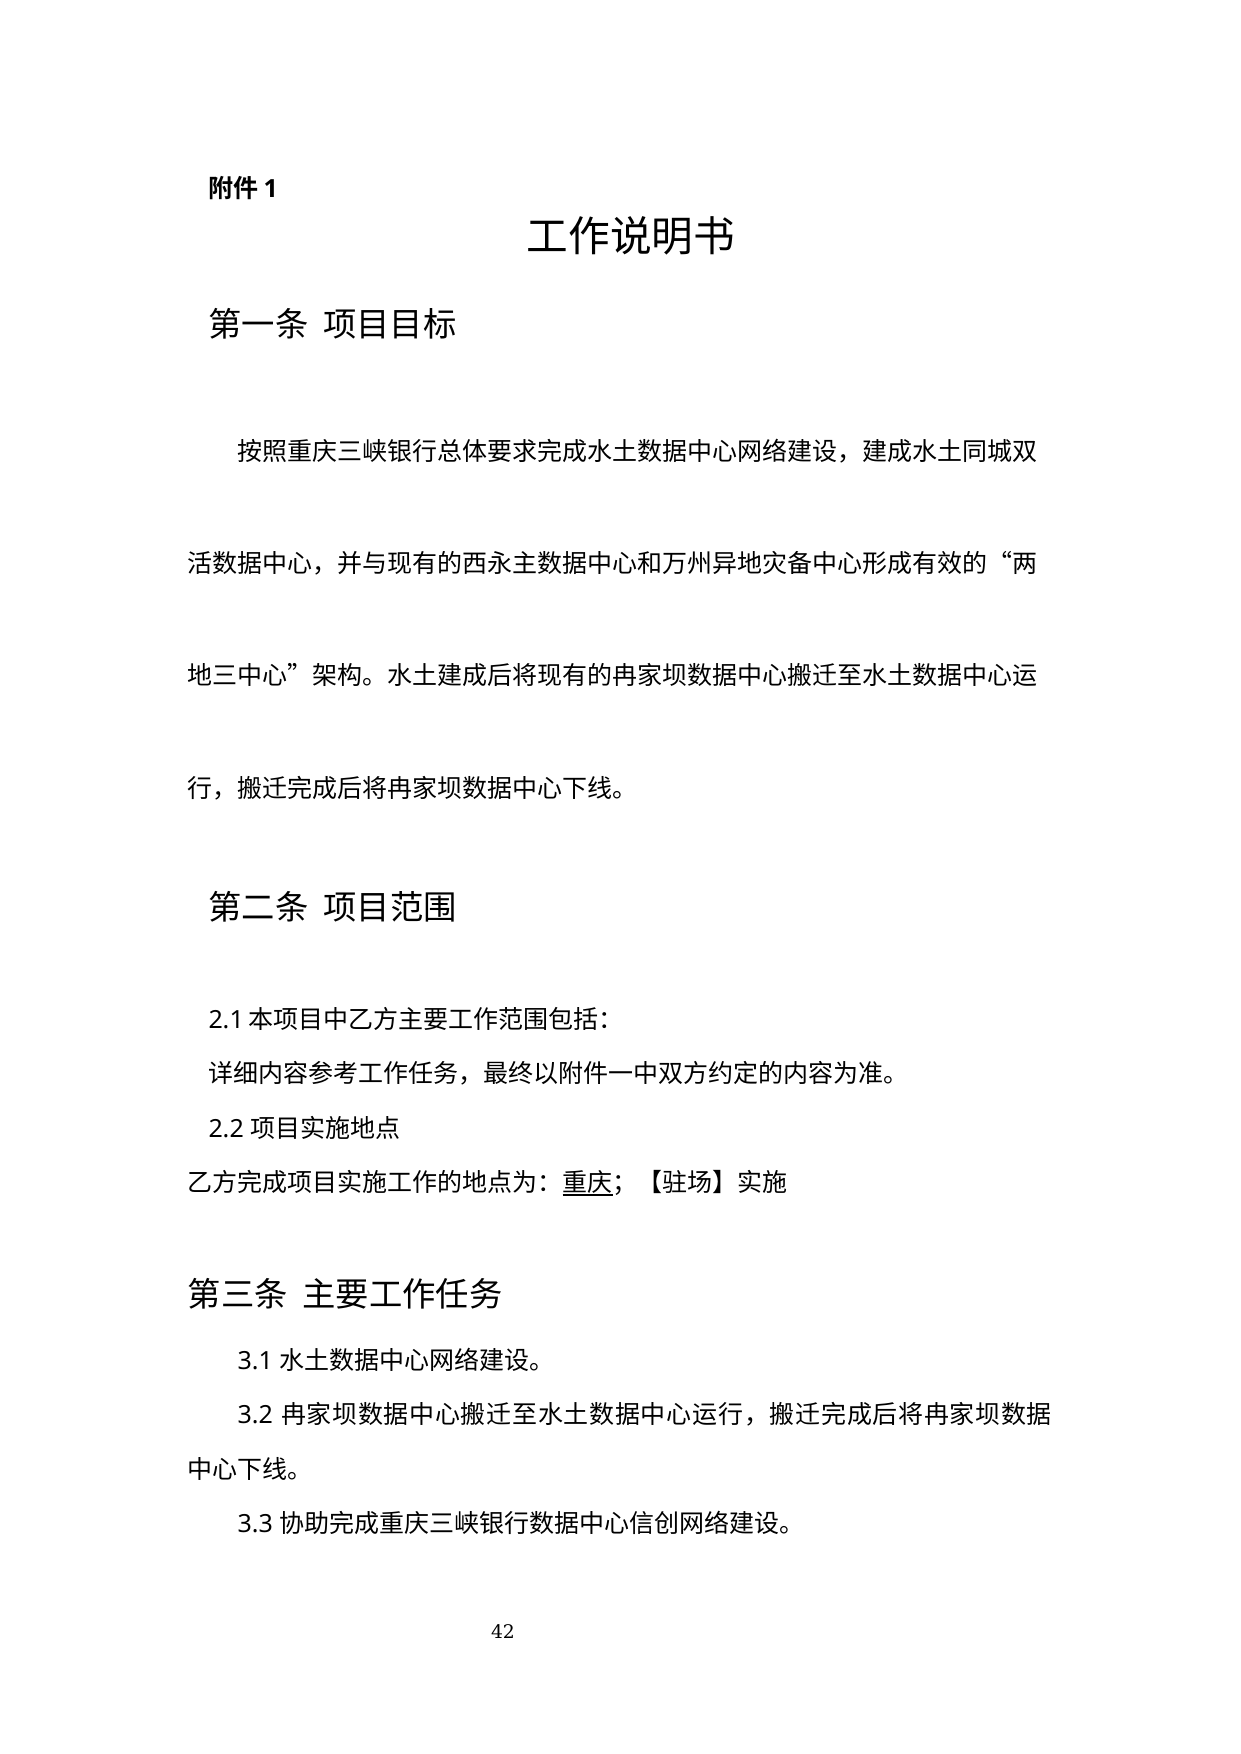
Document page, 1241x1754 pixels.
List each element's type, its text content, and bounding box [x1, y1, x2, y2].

text 详细内容参考工作任务，最终以附件一中双方约定的内容为准。 [187, 1054, 1053, 1090]
text 3.2 冉家坝数据中心搬迁至水土数据中心运行，搬迁完成后将冉家坝数据中心下线。 [187, 1395, 1053, 1485]
text 按照重庆三峡银行总体要求完成水土数据中心网络建设，建成水土同城双活数据中心，并与现有的西永主数据中心和万州异地灾备中心形成有效的“两地三中心”架构。水土建成后将现有的冉家坝数据中心搬迁至水土数据中心运行，搬迁完成后将冉家坝数据中心下线。 [187, 417, 1053, 819]
text 第二条 项目范围 [187, 872, 1053, 937]
text 第三条 主要工作任务 [187, 1268, 1053, 1316]
text 2.2 项目实施地点 [187, 1108, 1053, 1144]
text 3.3 协助完成重庆三峡银行数据中心信创网络建设。 [187, 1503, 1053, 1540]
text 乙方完成项目实施工作的地点为：重庆；【驻场】实施 [187, 1163, 1053, 1199]
text 2.1本项目中乙方主要工作范围包括： [187, 999, 1053, 1036]
title 工作说明书 [187, 208, 1053, 262]
text 3.1 水土数据中心网络建设。 [187, 1340, 1053, 1377]
text 第一条 项目目标 [187, 289, 1053, 354]
title 附件1 [187, 154, 1053, 208]
